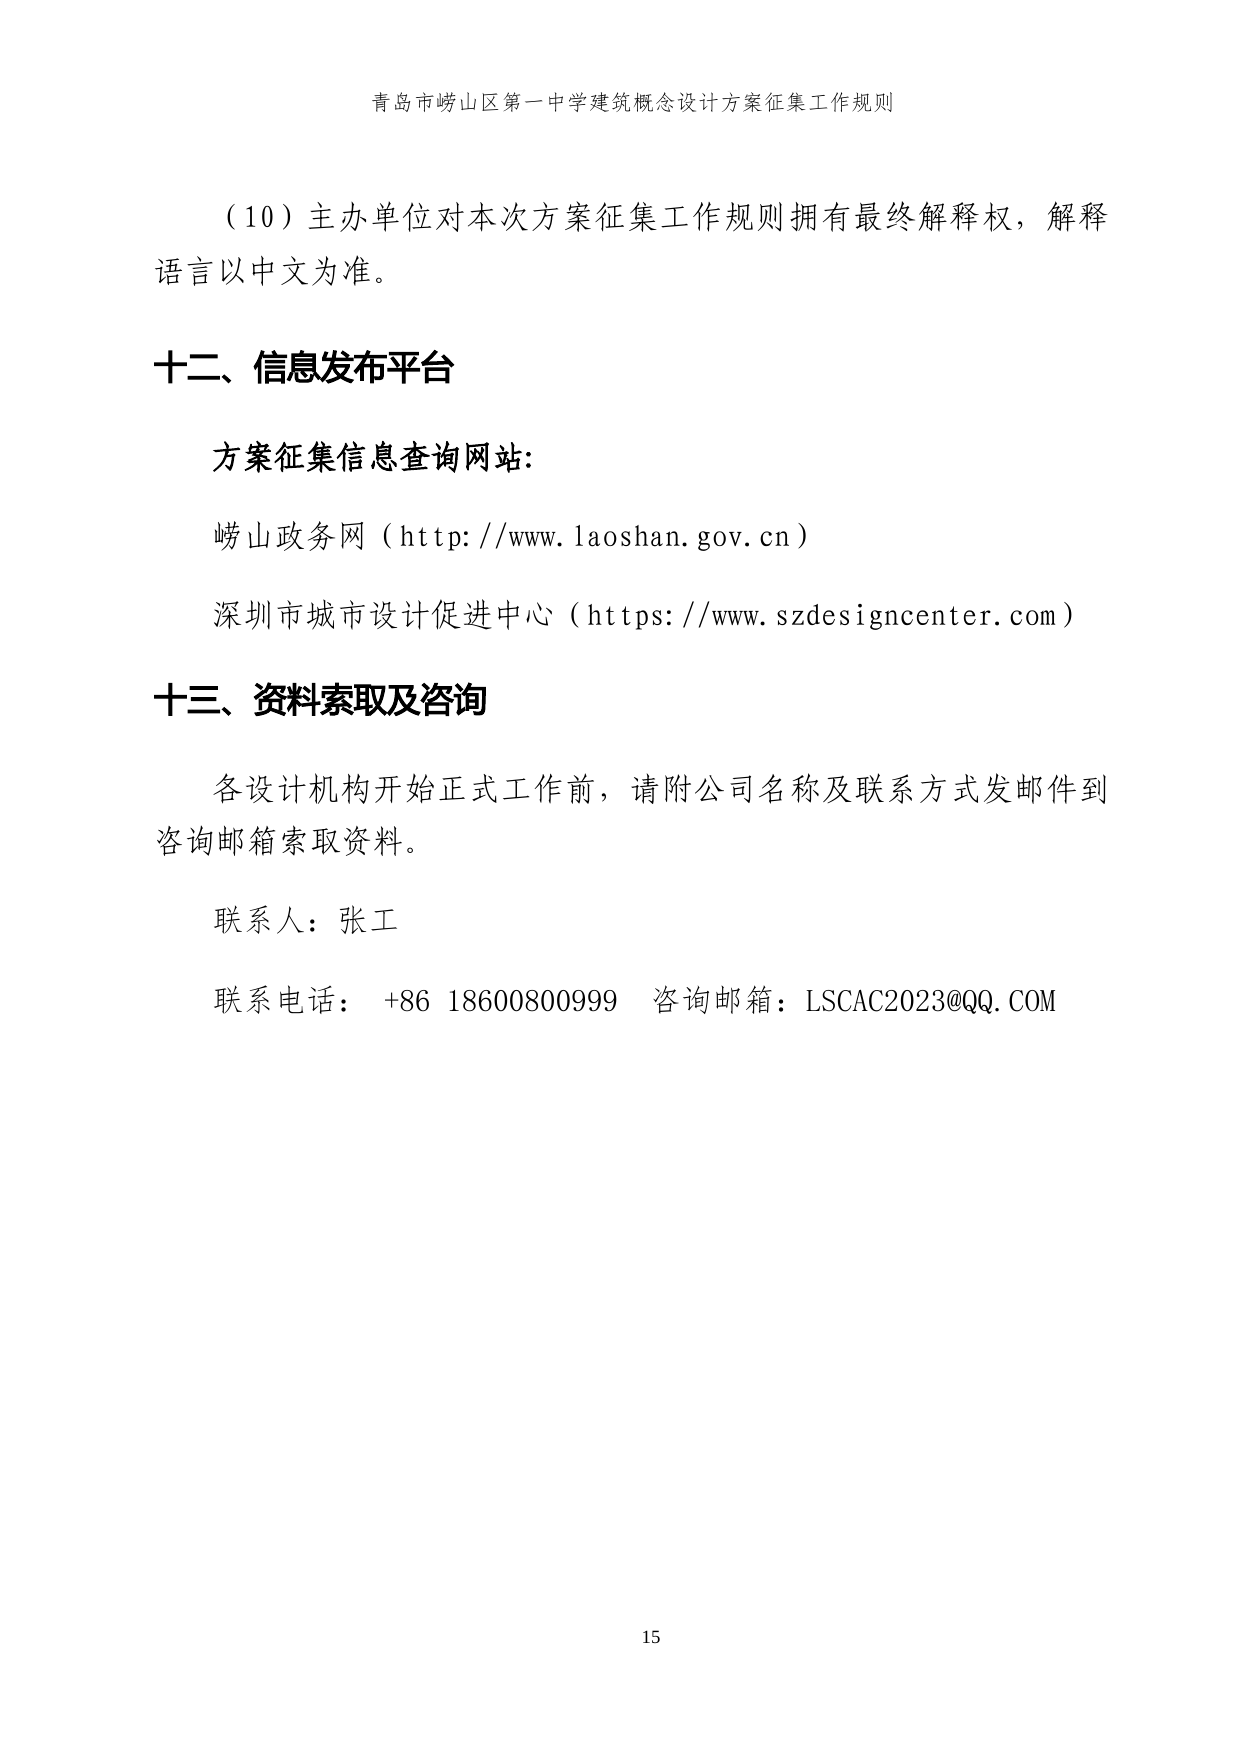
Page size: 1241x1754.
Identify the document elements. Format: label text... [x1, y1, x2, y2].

text 方案征集信息查询网站: [153, 426, 1110, 478]
text 深圳市城市设计促进中心（https://www.szdesigncenter.com） [153, 585, 1110, 637]
subtitle 十三、资料索取及咨询 [153, 664, 1110, 732]
text 联系人：张工 [153, 890, 1110, 942]
text 崂山政务网（http://www.laoshan.gov.cn） [153, 506, 1110, 558]
subtitle 十二、信息发布平台 [153, 331, 1110, 399]
list 主办单位对本次方案征集工作规则拥有最终解释权，解释语言以中文为准。 [153, 197, 1110, 286]
text 联系电话： +86 18600800999 咨询邮箱：LSCAC2023@QQ.COM [153, 969, 1110, 1021]
text 各设计机构开始正式工作前，请附公司名称及联系方式发邮件到咨询邮箱索取资料。 [153, 759, 1110, 863]
